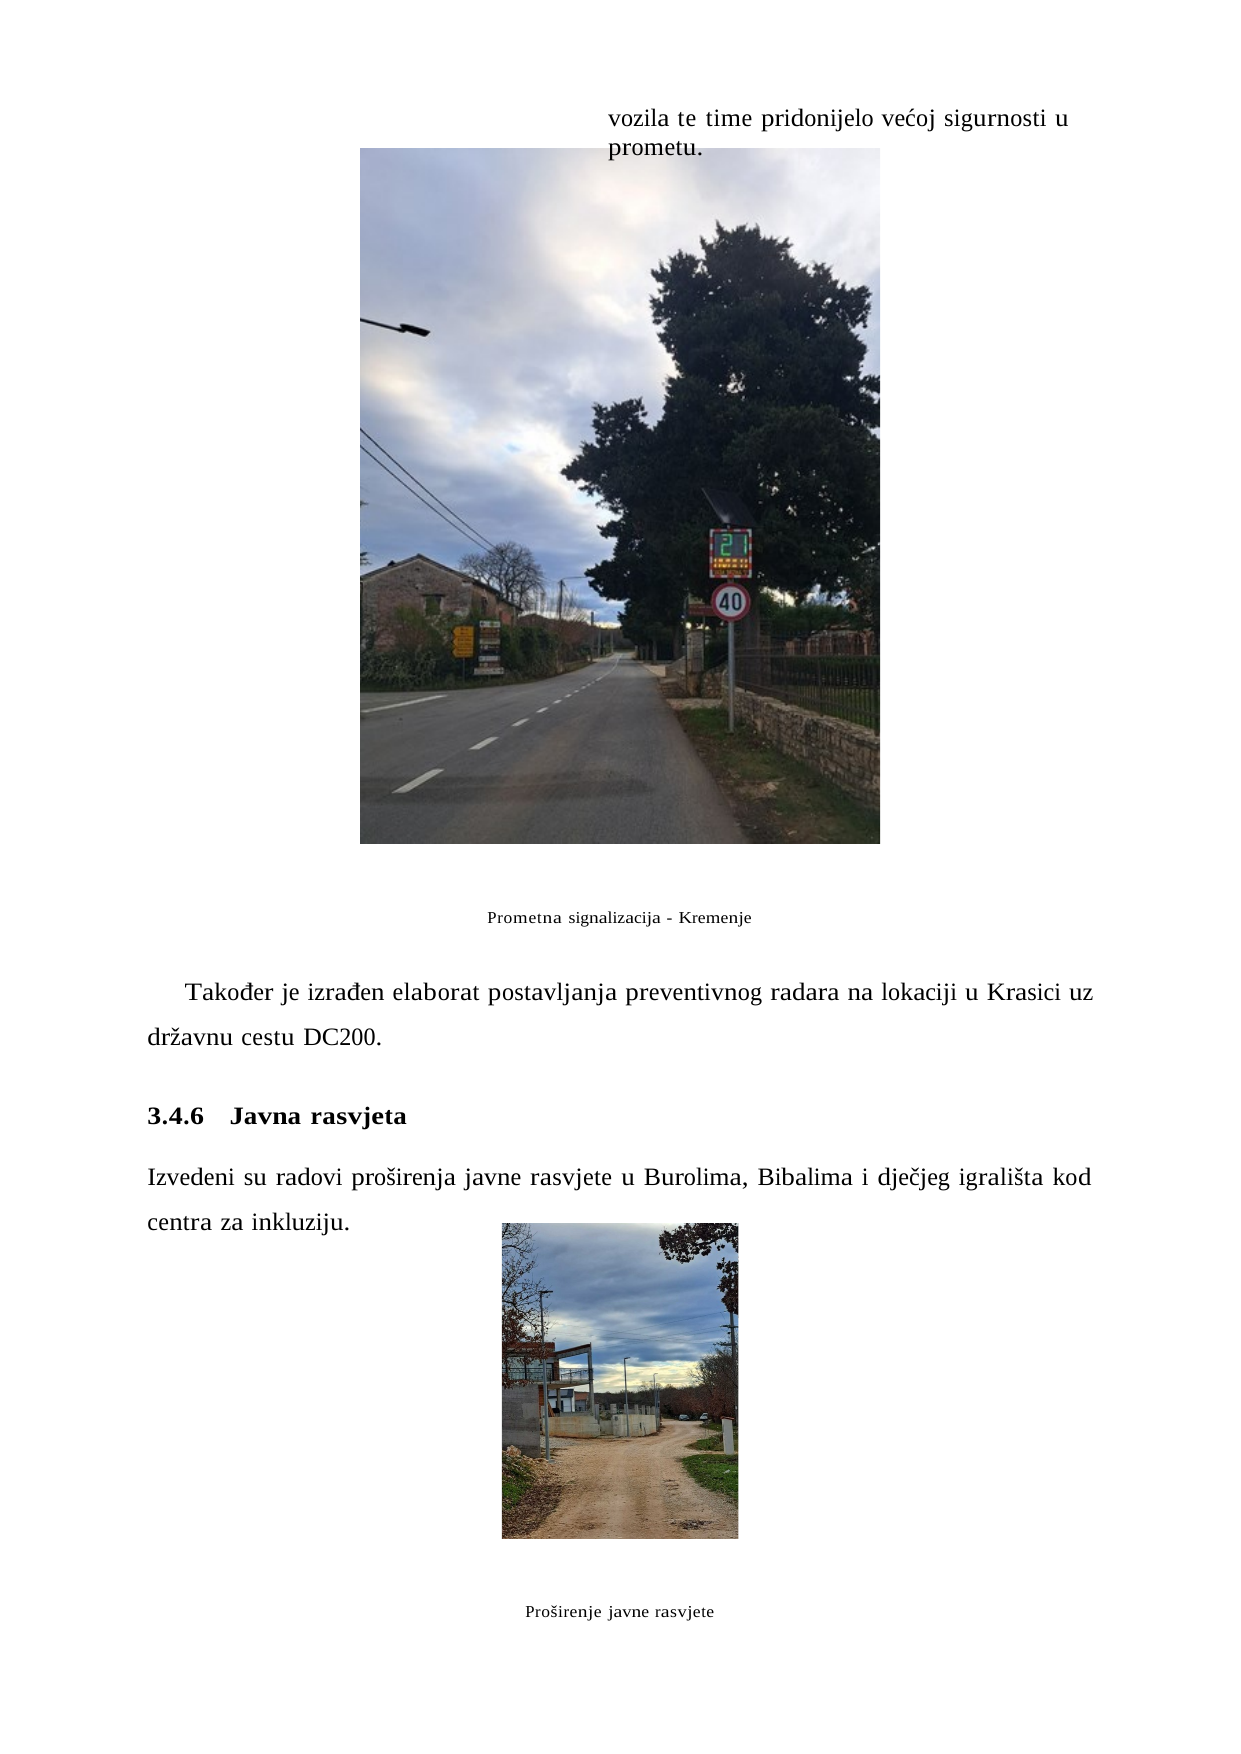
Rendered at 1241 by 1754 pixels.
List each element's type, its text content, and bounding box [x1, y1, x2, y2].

text Prometna signalizacija - Kremenje [487, 908, 1154, 927]
text 3.4.6 Javna rasvjeta [147, 1101, 1154, 1129]
text državnu cestu DC200. [147, 1022, 1154, 1051]
text Izvedeni su radovi proširenja javne rasvjete u Burolima, Bibalima i dječjeg igrališta kod [147, 1162, 1154, 1191]
text centra za inkluziju. [147, 1207, 1154, 1236]
text Proširenje javne rasvjete [525, 1602, 1154, 1621]
picture [360, 148, 881, 844]
text Također je izrađen elaborat postavljanja preventivnog radara na lokaciji u Krasici uz [184, 977, 1154, 1006]
picture [501, 1236, 739, 1539]
text vozila te time pridonijelo većoj sigurnosti u prometu. [608, 103, 1154, 161]
